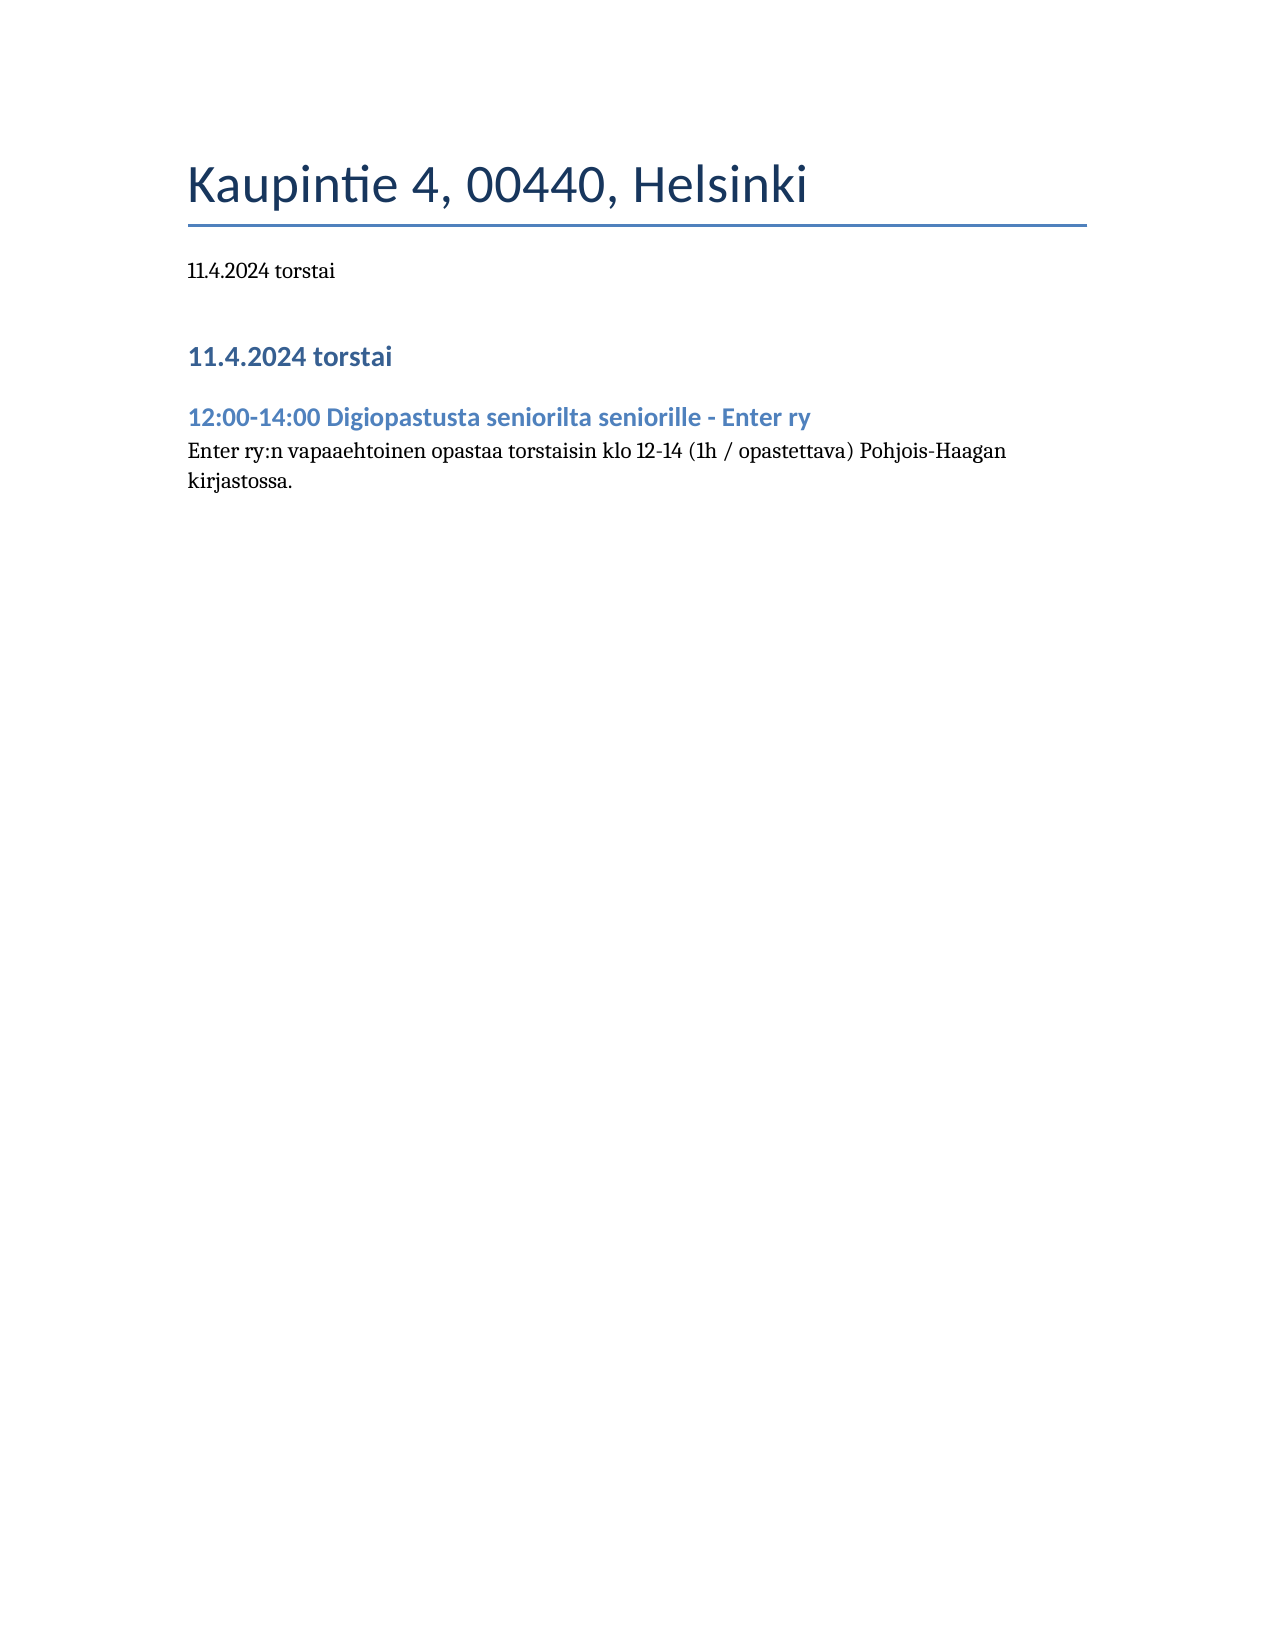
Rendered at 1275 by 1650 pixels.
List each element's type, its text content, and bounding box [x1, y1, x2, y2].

subtitle 11.4.2024 torstai [187, 338, 1087, 374]
subtitle 12:00-14:00 Digiopastusta seniorilta seniorille - Enter ry [187, 400, 1087, 433]
title Kaupintie 4, 00440, Helsinki [187, 150, 1087, 227]
text 11.4.2024 torstai [187, 258, 1087, 284]
text Enter ry:n vapaaehtoinen opastaa torstaisin klo 12-14 (1h / opastettava) Pohjois-Haagan kirjastossa. [187, 438, 1087, 494]
